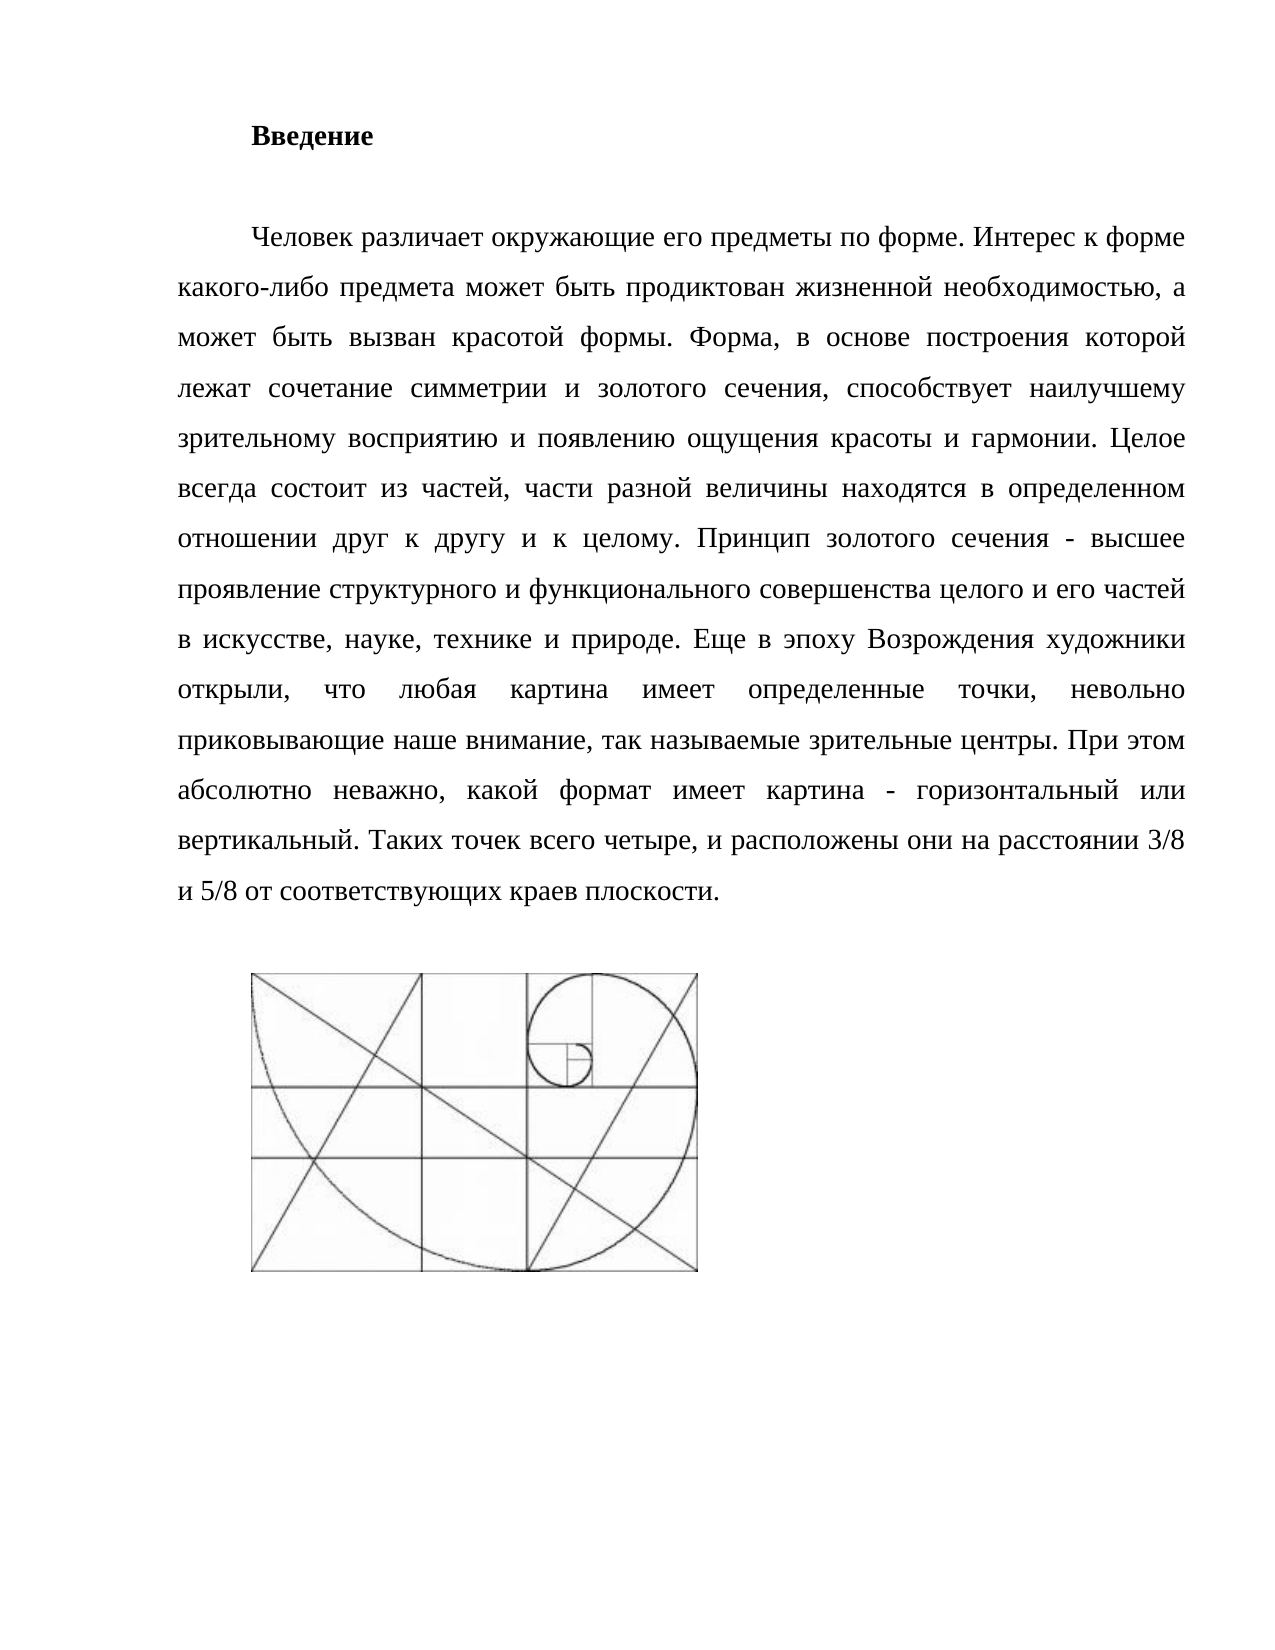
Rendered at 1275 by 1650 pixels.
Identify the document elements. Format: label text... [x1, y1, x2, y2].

picture [251, 973, 698, 1272]
text Человек различает окружающие его предметы по форме. Интерес к форме какого-либо предмета может быть продиктован жизненной необходимостью, а может быть вызван красотой формы. Форма, в основе построения которой лежат сочетание симметрии и золотого сечения, способствует наилучшему зрительному восприятию и появлению ощущения красоты и гармонии. Целое всегда состоит из частей, части разной величины находятся в определенном отношении друг к другу и к целому. Принцип золотого сечения - высшее проявление структурного и функционального совершенства целого и его частей в искусстве, науке, технике и природе. Еще в эпоху Возрождения художники открыли, что любая картина имеет определенные точки, невольно приковывающие наше внимание, так называемые зрительные центры. При этом абсолютно неважно, какой формат имеет картина - горизонтальный или вертикальный. Таких точек всего четыре, и расположены они на расстоянии 3/8 и 5/8 от соответствующих краев плоскости. [177, 219, 1186, 906]
subtitle Введение [177, 118, 1186, 152]
